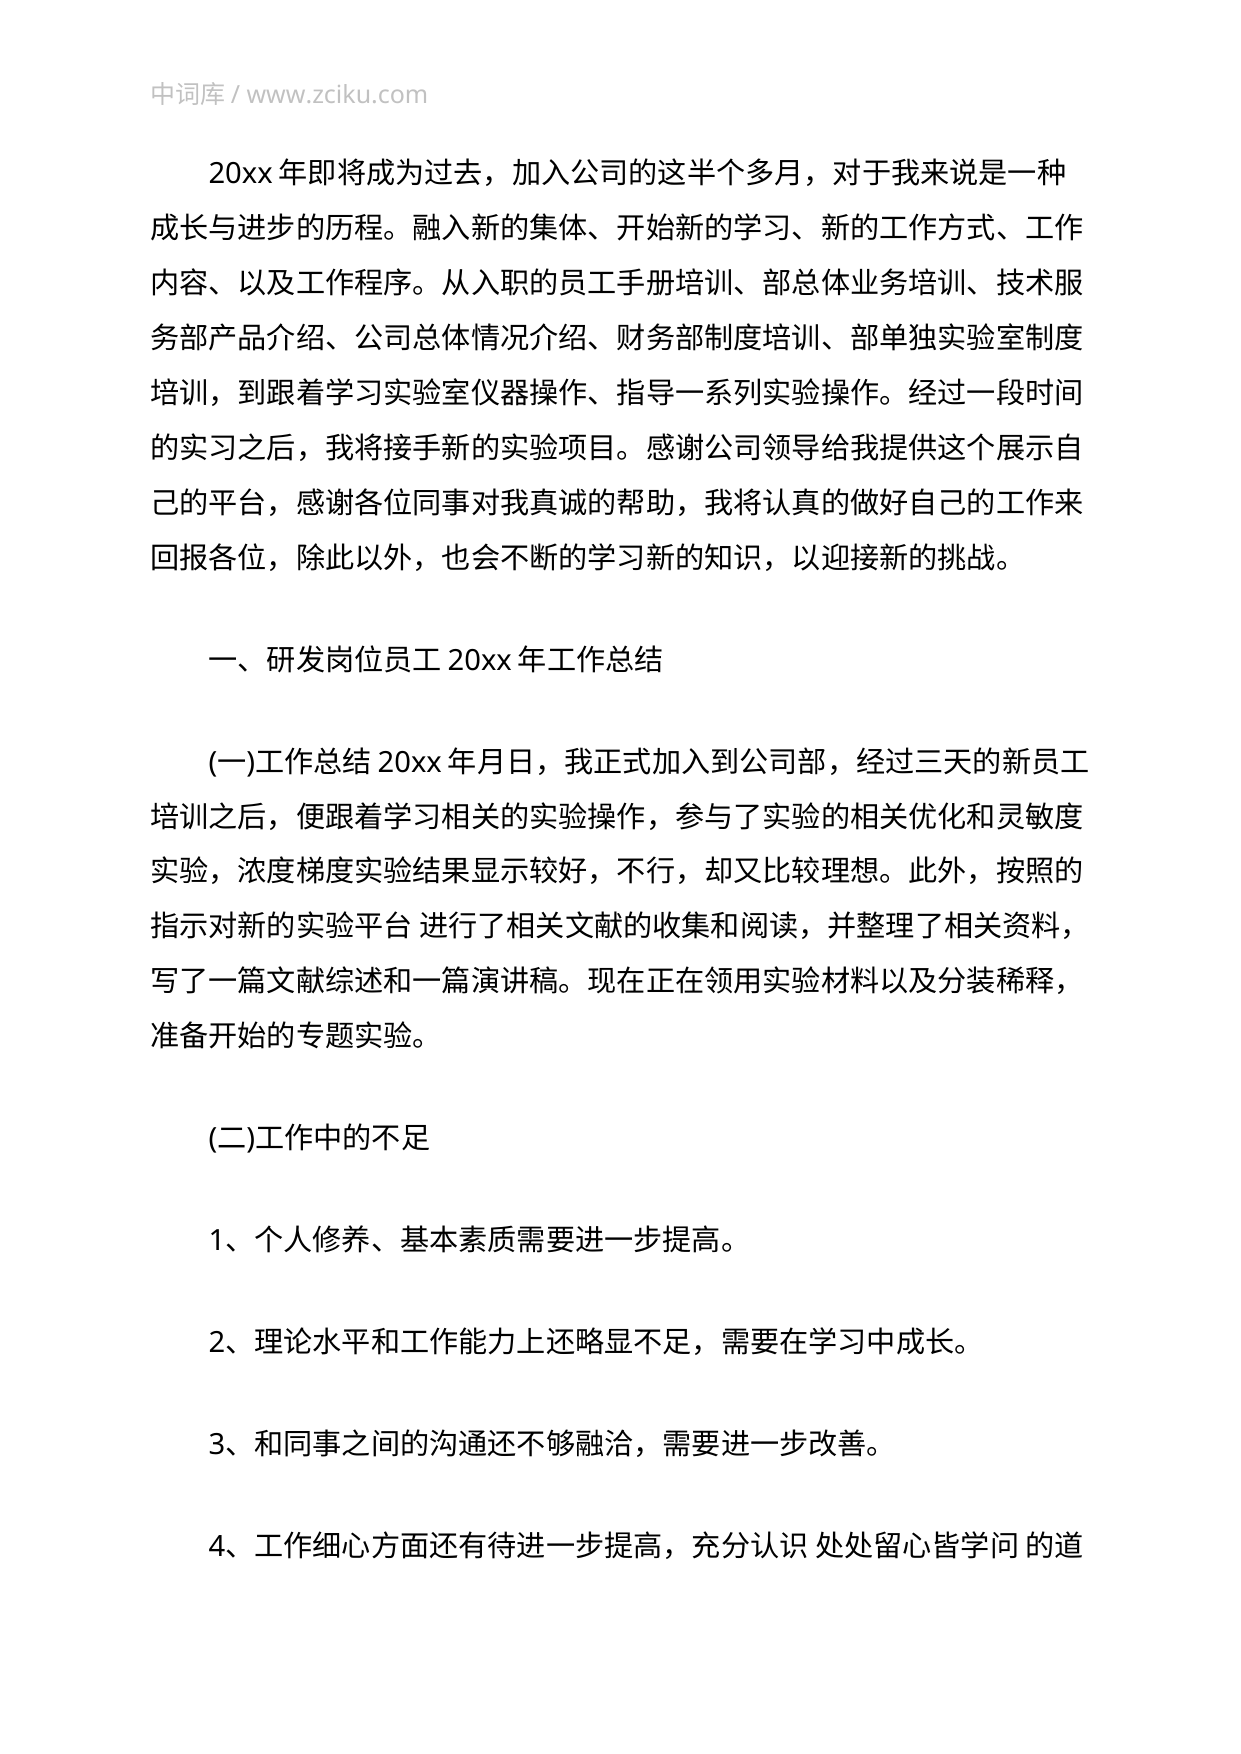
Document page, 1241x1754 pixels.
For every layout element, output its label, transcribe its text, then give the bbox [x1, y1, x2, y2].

text 2、理论水平和工作能力上还略显不足，需要在学习中成长。 [150, 1318, 1090, 1361]
text 3、和同事之间的沟通还不够融洽，需要进一步改善。 [150, 1420, 1090, 1463]
text (一)工作总结20xx年月日，我正式加入到公司部，经过三天的新员工培训之后，便跟着学习相关的实验操作，参与了实验的相关优化和灵敏度实验，浓度梯度实验结果显示较好，不行，却又比较理想。此外，按照的指示对新的实验平台 进行了相关文献的收集和阅读，并整理了相关资料，写了一篇文献综述和一篇演讲稿。现在正在领用实验材料以及分装稀释，准备开始的专题实验。 [150, 738, 1090, 1055]
text 一、研发岗位员工20xx年工作总结 [150, 636, 1090, 678]
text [150, 1522, 1090, 1565]
text (二)工作中的不足 [150, 1114, 1090, 1157]
text 20xx年即将成为过去，加入公司的这半个多月，对于我来说是一种成长与进步的历程。融入新的集体、开始新的学习、新的工作方式、工作内容、以及工作程序。从入职的员工手册培训、部总体业务培训、技术服务部产品介绍、公司总体情况介绍、财务部制度培训、部单独实验室制度培训，到跟着学习实验室仪器操作、指导一系列实验操作。经过一段时间的实习之后，我将接手新的实验项目。感谢公司领导给我提供这个展示自己的平台，感谢各位同事对我真诚的帮助，我将认真的做好自己的工作来回报各位，除此以外，也会不断的学习新的知识，以迎接新的挑战。 [150, 150, 1090, 577]
text 1、个人修养、基本素质需要进一步提高。 [150, 1216, 1090, 1259]
